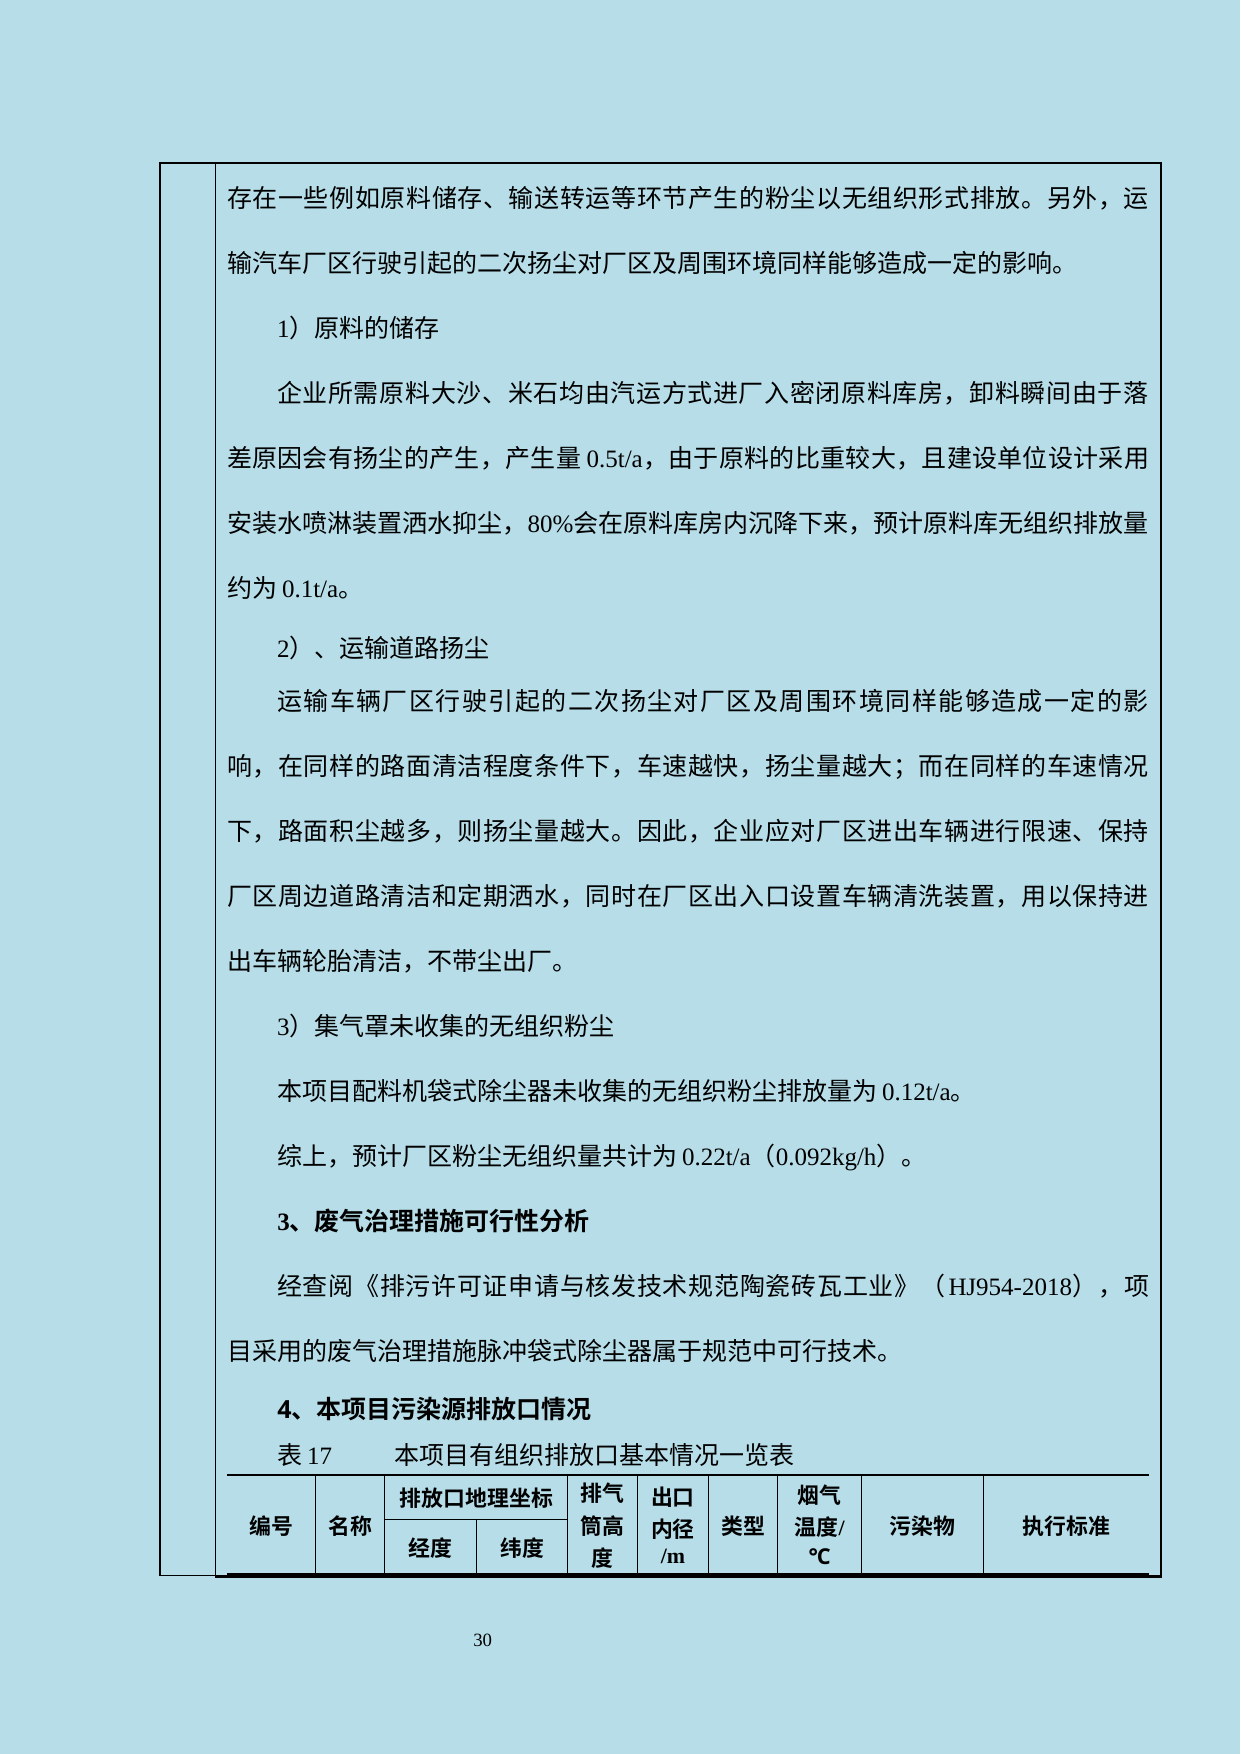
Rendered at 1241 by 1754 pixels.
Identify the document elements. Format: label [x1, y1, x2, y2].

table_cell [216, 164, 1160, 1575]
table_cell [161, 164, 215, 1575]
